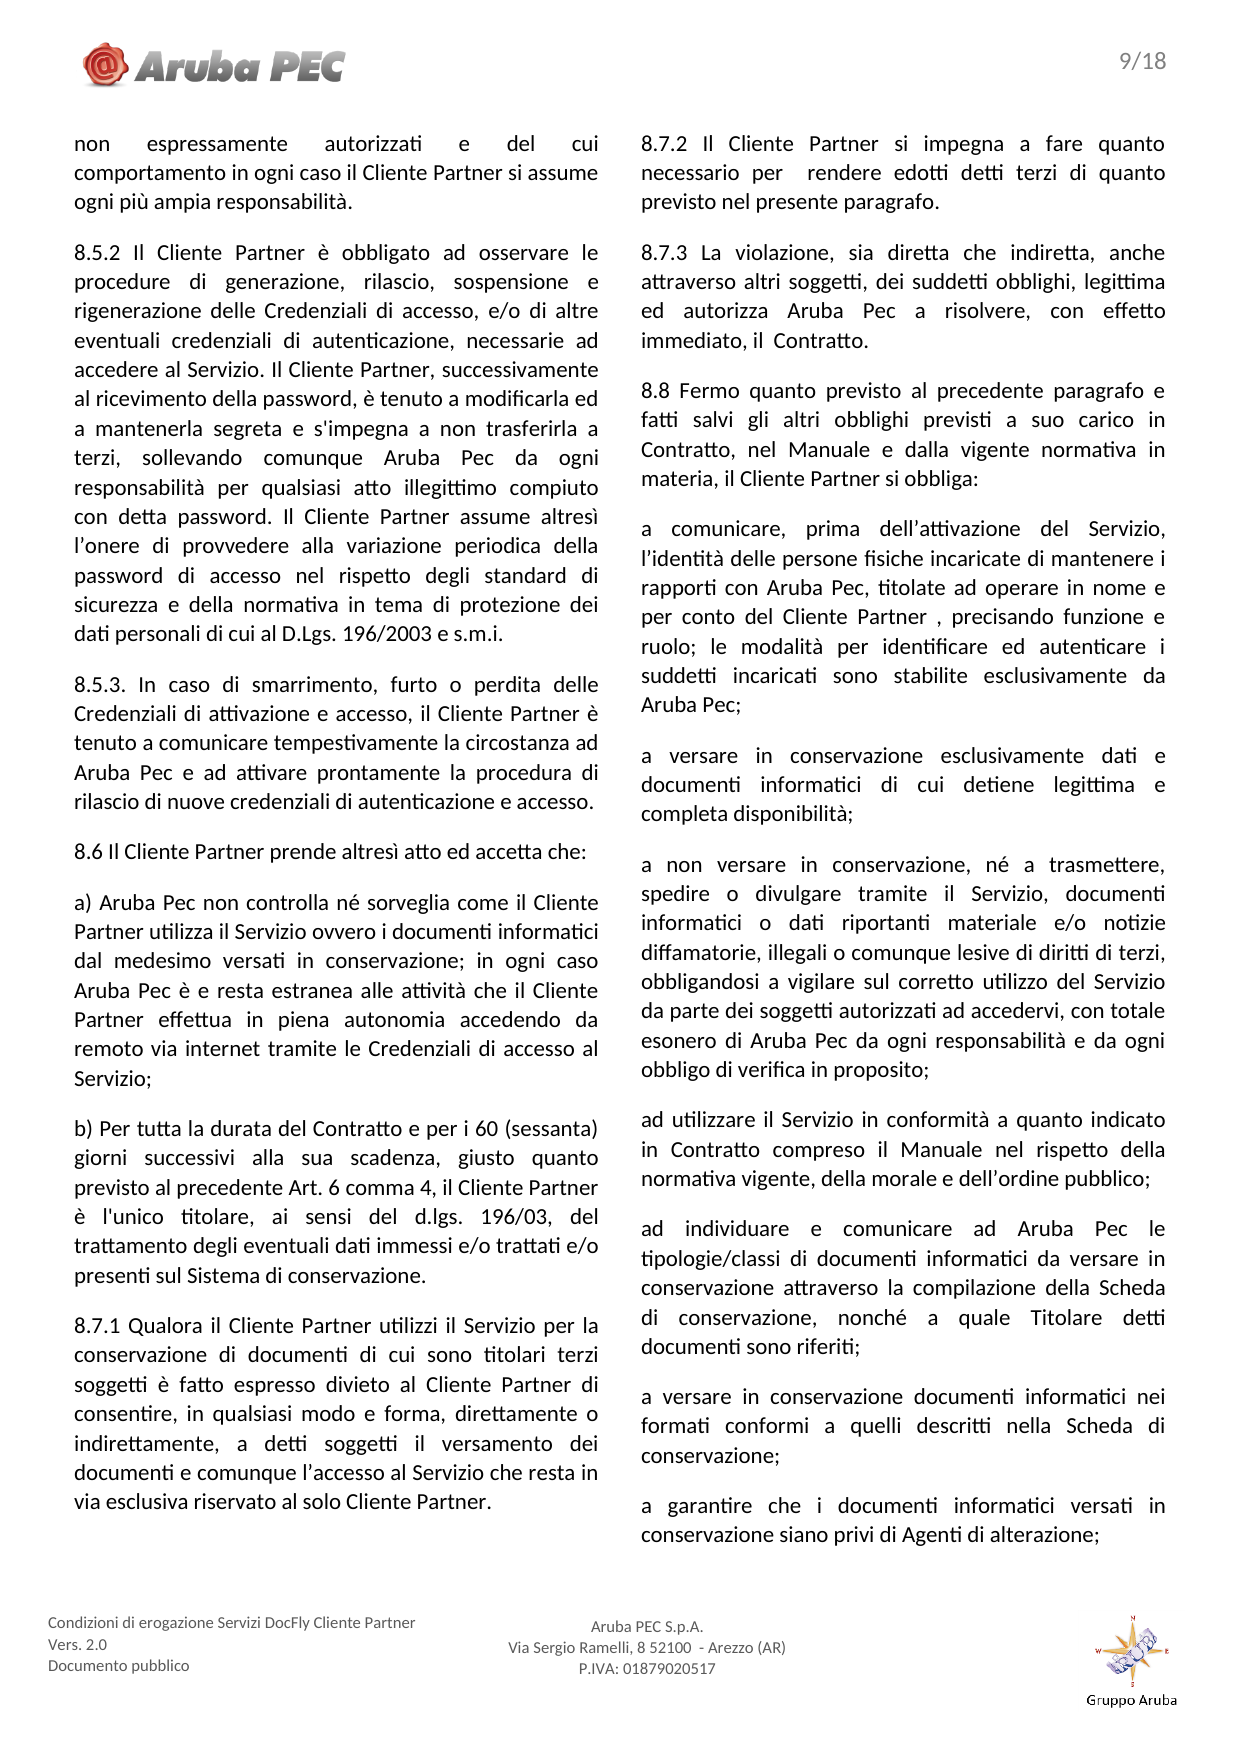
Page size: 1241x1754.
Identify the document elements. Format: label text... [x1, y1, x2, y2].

text 8.7.3 La violazione, sia diretta che indiretta, anche attraverso altri soggetti, dei suddetti obblighi, legittima ed autorizza Aruba Pec a risolvere, con effetto immediato, il Contratto. [641, 238, 1166, 354]
picture [68, 27, 358, 101]
text a non versare in conservazione, né a trasmettere, spedire o divulgare tramite il Servizio, documenti informatici o dati riportanti materiale e/o notizie diffamatorie, illegali o comunque lesive di diritti di terzi, obbligandosi a vigilare sul corretto utilizzo del Servizio da parte dei soggetti autorizzati ad accedervi, con totale esonero di Aruba Pec da ogni responsabilità e da ogni obbligo di verifica in proposito; [641, 850, 1166, 1083]
text 8.6 Il Cliente Partner prende altresì atto ed accetta che: [74, 837, 599, 866]
text 8.7.1 Qualora il Cliente Partner utilizzi il Servizio per la conservazione di documenti di cui sono titolari terzi soggetti è fatto espresso divieto al Cliente Partner di consentire, in qualsiasi modo e forma, direttamente o indirettamente, a detti soggetti il versamento dei documenti e comunque l’accesso al Servizio che resta in via esclusiva riservato al solo Cliente Partner. [74, 1311, 599, 1516]
text 8.8 Fermo quanto previsto al precedente paragrafo e fatti salvi gli altri obblighi previsti a suo carico in Contratto, nel Manuale e dalla vigente normativa in materia, il Cliente Partner si obbliga: [641, 376, 1166, 492]
text a versare in conservazione documenti informatici nei formati conformi a quelli descritti nella Scheda di conservazione; [641, 1382, 1166, 1469]
text 8.5.3. In caso di smarrimento, furto o perdita delle Credenziali di attivazione e accesso, il Cliente Partner è tenuto a comunicare tempestivamente la circostanza ad Aruba Pec e ad attivare prontamente la procedura di rilascio di nuove credenziali di autenticazione e accesso. [74, 670, 599, 815]
text 8.7.2 Il Cliente Partner si impegna a fare quanto necessario per rendere edotti detti terzi di quanto previsto nel presente paragrafo. [641, 129, 1166, 216]
text 8.5.2 Il Cliente Partner è obbligato ad osservare le procedure di generazione, rilascio, sospensione e rigenerazione delle Credenziali di accesso, e/o di altre eventuali credenziali di autenticazione, necessarie ad accedere al Servizio. Il Cliente Partner, successivamente al ricevimento della password, è tenuto a modificarla ed a mantenerla segreta e s'impegna a non trasferirla a terzi, sollevando comunque Aruba Pec da ogni responsabilità per qualsiasi atto illegittimo compiuto con detta password. Il Cliente Partner assume altresì l’onere di provvedere alla variazione periodica della password di accesso nel rispetto degli standard di sicurezza e della normativa in tema di protezione dei dati personali di cui al D.Lgs. 196/2003 e s.m.i. [74, 238, 599, 648]
text a comunicare, prima dell’attivazione del Servizio, l’identità delle persone fisiche incaricate di mantenere i rapporti con Aruba Pec, titolate ad operare in nome e per conto del Cliente Partner , precisando funzione e ruolo; le modalità per identificare ed autenticare i suddetti incaricati sono stabilite esclusivamente da Aruba Pec; [641, 514, 1166, 719]
text b) Per tutta la durata del Contratto e per i 60 (sessanta) giorni successivi alla sua scadenza, giusto quanto previsto al precedente Art. 6 comma 4, il Cliente Partner è l'unico titolare, ai sensi del d.lgs. 196/03, del trattamento degli eventuali dati immessi e/o trattati e/o presenti sul Sistema di conservazione. [74, 1114, 599, 1289]
text ad utilizzare il Servizio in conformità a quanto indicato in Contratto compreso il Manuale nel rispetto della normativa vigente, della morale e dell’ordine pubblico; [641, 1106, 1166, 1192]
text a garantire che i documenti informatici versati in conservazione siano privi di Agenti di alterazione; [641, 1491, 1166, 1549]
picture [1078, 1610, 1185, 1712]
text a) Aruba Pec non controlla né sorveglia come il Cliente Partner utilizza il Servizio ovvero i documenti informatici dal medesimo versati in conservazione; in ogni caso Aruba Pec è e resta estranea alle attività che il Cliente Partner effettua in piena autonomia accedendo da remoto via internet tramite le Credenziali di accesso al Servizio; [74, 888, 599, 1092]
text a versare in conservazione esclusivamente dati e documenti informatici di cui detiene legittima e completa disponibilità; [641, 741, 1166, 828]
text ad individuare e comunicare ad Aruba Pec le tipologie/classi di documenti informatici da versare in conservazione attraverso la compilazione della Scheda di conservazione, nonché a quale Titolare detti documenti sono riferiti; [641, 1214, 1166, 1360]
